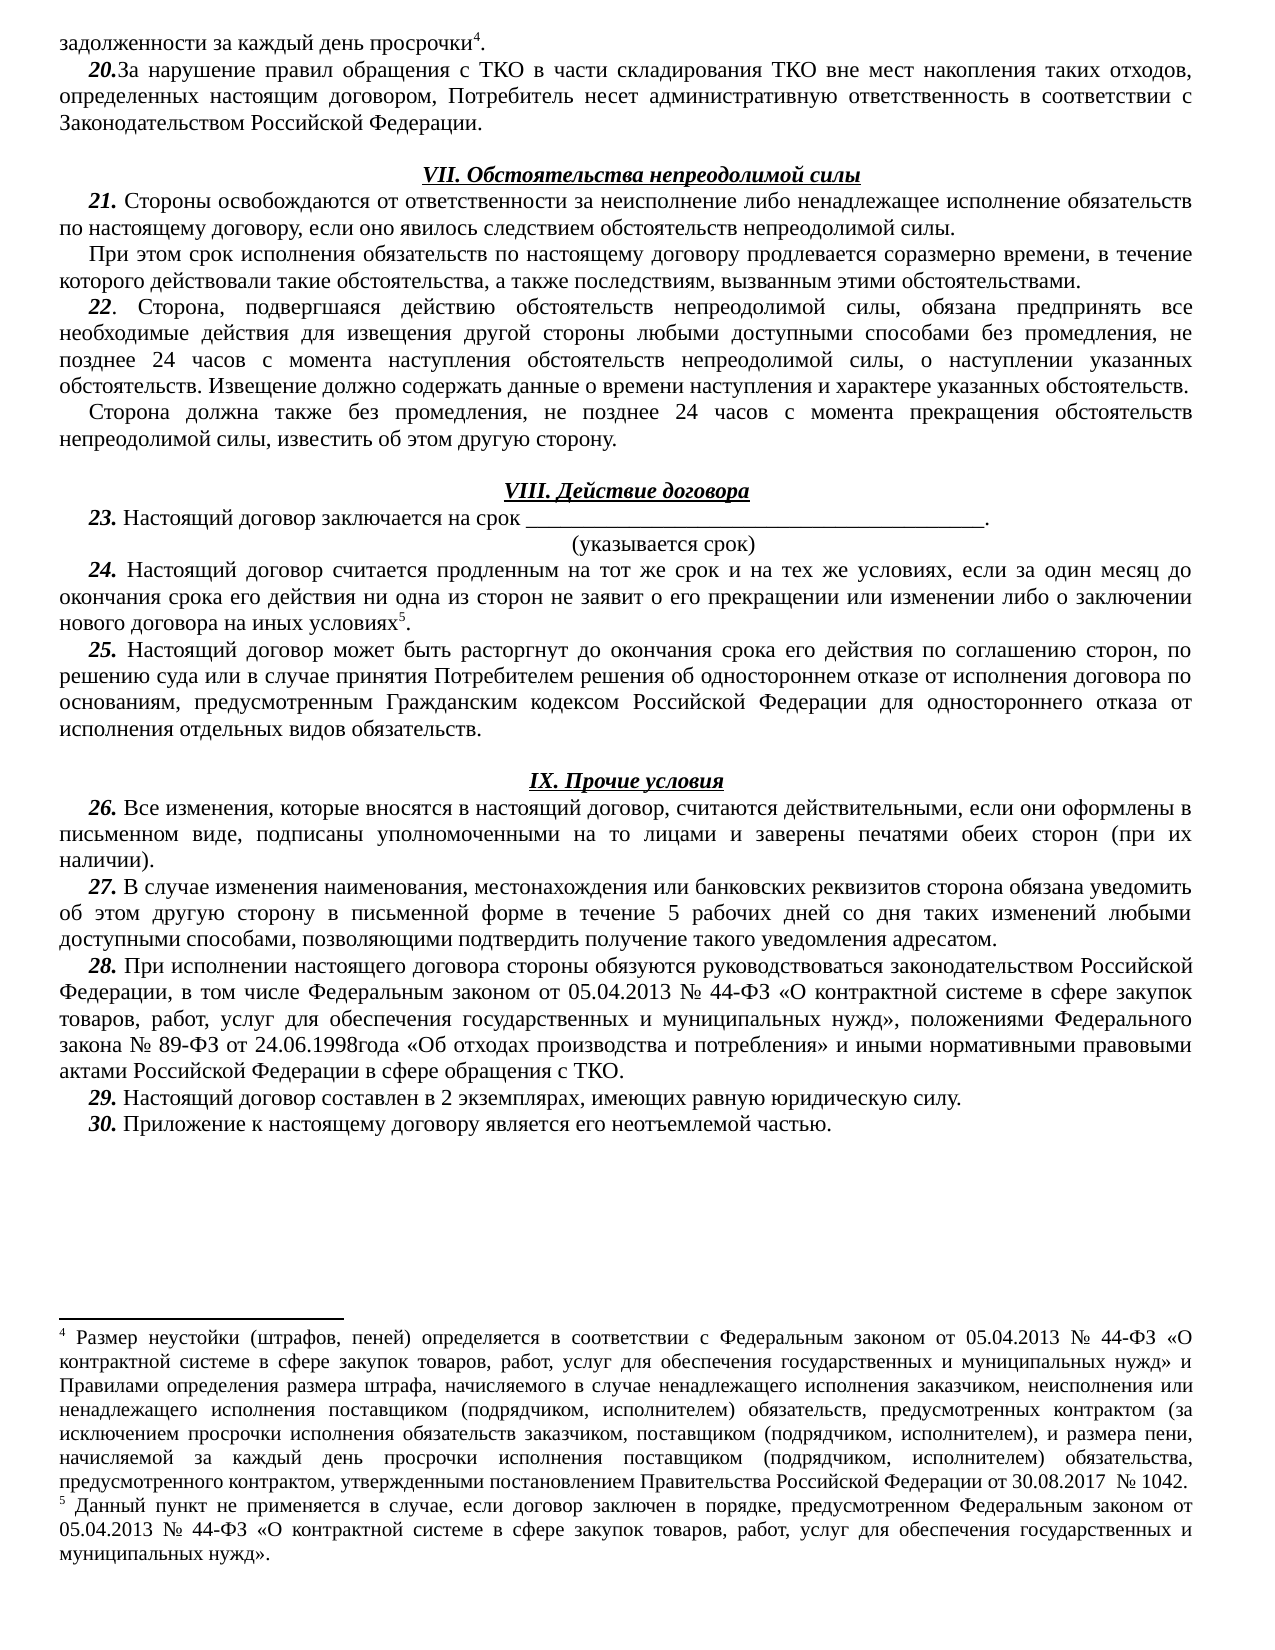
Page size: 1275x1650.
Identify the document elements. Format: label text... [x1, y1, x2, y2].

text VIII. Действие договора [59, 477, 1194, 504]
text IX. Прочие условия [59, 767, 1194, 794]
text 28. При исполнении настоящего договора стороны обязуются руководствоваться законодательством Российской Федерации, в том числе Федеральным законом от 05.04.2013 № 44-ФЗ «О контрактной системе в сфере закупок товаров, работ, услуг для обеспечения государственных и муниципальных нужд», положениями Федерального закона № 89-ФЗ от 24.06.1998года «Об отходах производства и потребления» и иными нормативными правовыми актами Российской Федерации в сфере обращения с ТКО. [59, 952, 1194, 1084]
text VII. Обстоятельства непреодолимой силы [59, 161, 1194, 188]
text 22. Сторона, подвергшаяся действию обстоятельств непреодолимой силы, обязана предпринять все необходимые действия для извещения другой стороны любыми доступными способами без промедления, не позднее 24 часов с момента наступления обстоятельств непреодолимой силы, о наступлении указанных обстоятельств. Извещение должно содержать данные о времени наступления и характере указанных обстоятельств. [59, 293, 1194, 398]
text 21. Стороны освобождаются от ответственности за неисполнение либо ненадлежащее исполнение обязательств по настоящему договору, если оно явилось следствием обстоятельств непреодолимой силы. [59, 188, 1194, 240]
text 23. Настоящий договор заключается на срок ________________________________________. [59, 504, 1194, 530]
text 25. Настоящий договор может быть расторгнут до окончания срока его действия по соглашению сторон, по решению суда или в случае принятия Потребителем решения об одностороннем отказе от исполнения договора по основаниям, предусмотренным Гражданским кодексом Российской Федерации для одностороннего отказа от исполнения отдельных видов обязательств. [59, 636, 1194, 741]
text 29. Настоящий договор составлен в 2 экземплярах, имеющих равную юридическую силу. [59, 1084, 1194, 1110]
text 20.За нарушение правил обращения с ТКО в части складирования ТКО вне мест накопления таких отходов, определенных настоящим договором, Потребитель несет административную ответственность в соответствии с Законодательством Российской Федерации. [59, 56, 1194, 135]
text Сторона должна также без промедления, не позднее 24 часов с момента прекращения обстоятельств непреодолимой силы, известить об этом другую сторону. [59, 398, 1194, 451]
text 24. Настоящий договор считается продленным на тот же срок и на тех же условиях, если за один месяц до окончания срока его действия ни одна из сторон не заявит о его прекращении или изменении либо о заключении нового договора на иных условиях. [59, 557, 1194, 636]
text При этом срок исполнения обязательств по настоящему договору продлевается соразмерно времени, в течение которого действовали такие обстоятельства, а также последствиям, вызванным этими обстоятельствами. [59, 240, 1194, 293]
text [59, 29, 1194, 56]
text 30. Приложение к настоящему договору является его неотъемлемой частью. [59, 1110, 1194, 1136]
text 26. Все изменения, которые вносятся в настоящий договор, считаются действительными, если они оформлены в письменном виде, подписаны уполномоченными на то лицами и заверены печатями обеих сторон (при их наличии). [59, 794, 1194, 873]
text 27. В случае изменения наименования, местонахождения или банковских реквизитов сторона обязана уведомить об этом другую сторону в письменной форме в течение 5 рабочих дней со дня таких изменений любыми доступными способами, позволяющими подтвердить получение такого уведомления адресатом. [59, 873, 1194, 952]
text (указывается срок) [133, 530, 1194, 557]
